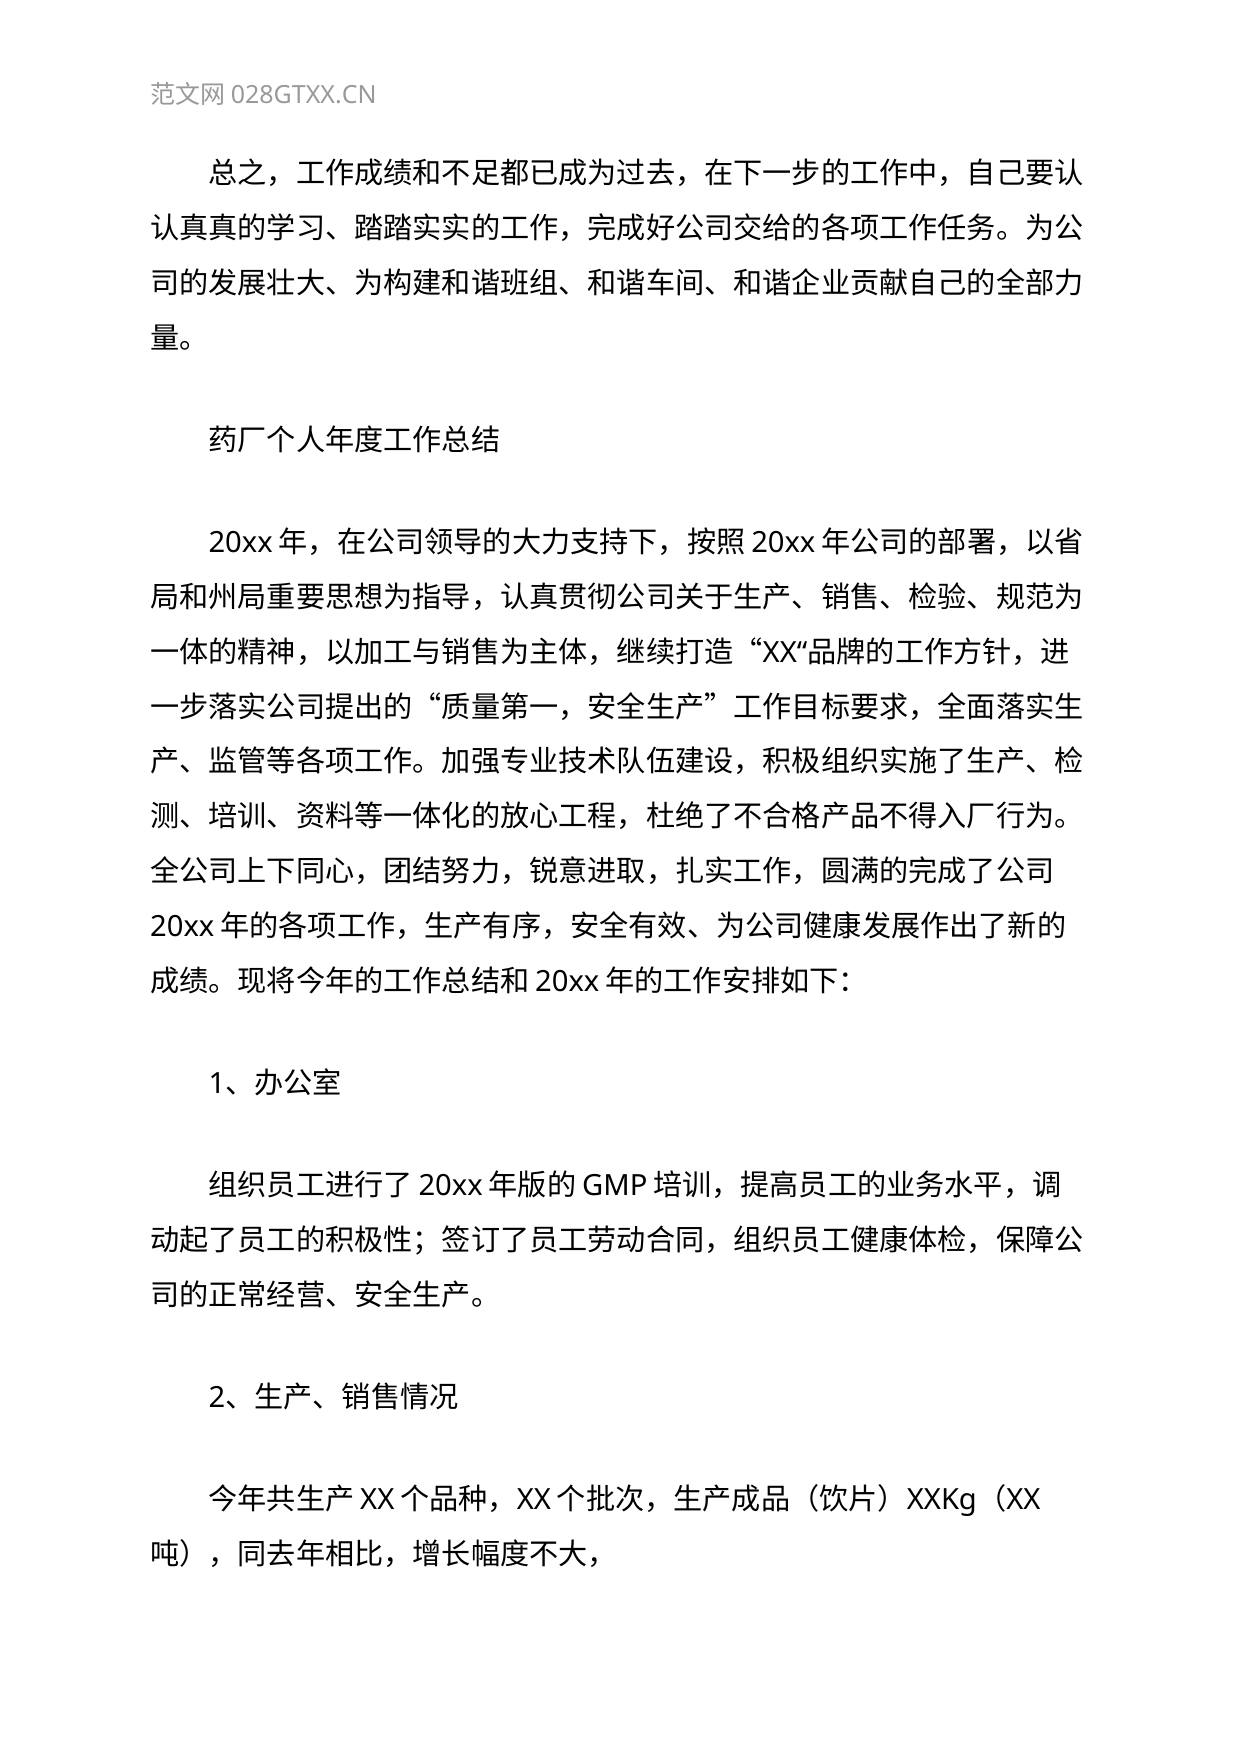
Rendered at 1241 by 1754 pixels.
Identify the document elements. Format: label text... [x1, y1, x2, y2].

text 1、办公室 [150, 1060, 1090, 1102]
text 20xx年，在公司领导的大力支持下，按照20xx年公司的部署，以省局和州局重要思想为指导，认真贯彻公司关于生产、销售、检验、规范为一体的精神，以加工与销售为主体，继续打造“XX“品牌的工作方针，进一步落实公司提出的“质量第一，安全生产”工作目标要求，全面落实生产、监管等各项工作。加强专业技术队伍建设，积极组织实施了生产、检测、培训、资料等一体化的放心工程，杜绝了不合格产品不得入厂行为。全公司上下同心，团结努力，锐意进取，扎实工作，圆满的完成了公司20xx年的各项工作，生产有序，安全有效、为公司健康发展作出了新的成绩。现将今年的工作总结和20xx年的工作安排如下： [150, 518, 1090, 1000]
text 2、生产、销售情况 [150, 1373, 1090, 1416]
text 药厂个人年度工作总结 [150, 416, 1090, 459]
text 今年共生产XX个品种，XX个批次，生产成品（饮片）XXKg（XX吨），同去年相比，增长幅度不大， [150, 1475, 1090, 1573]
text 组织员工进行了20xx年版的GMP培训，提高员工的业务水平，调动起了员工的积极性；签订了员工劳动合同，组织员工健康体检，保障公司的正常经营、安全生产。 [150, 1162, 1090, 1314]
text 总之，工作成绩和不足都已成为过去，在下一步的工作中，自己要认认真真的学习、踏踏实实的工作，完成好公司交给的各项工作任务。为公司的发展壮大、为构建和谐班组、和谐车间、和谐企业贡献自己的全部力量。 [150, 150, 1090, 357]
